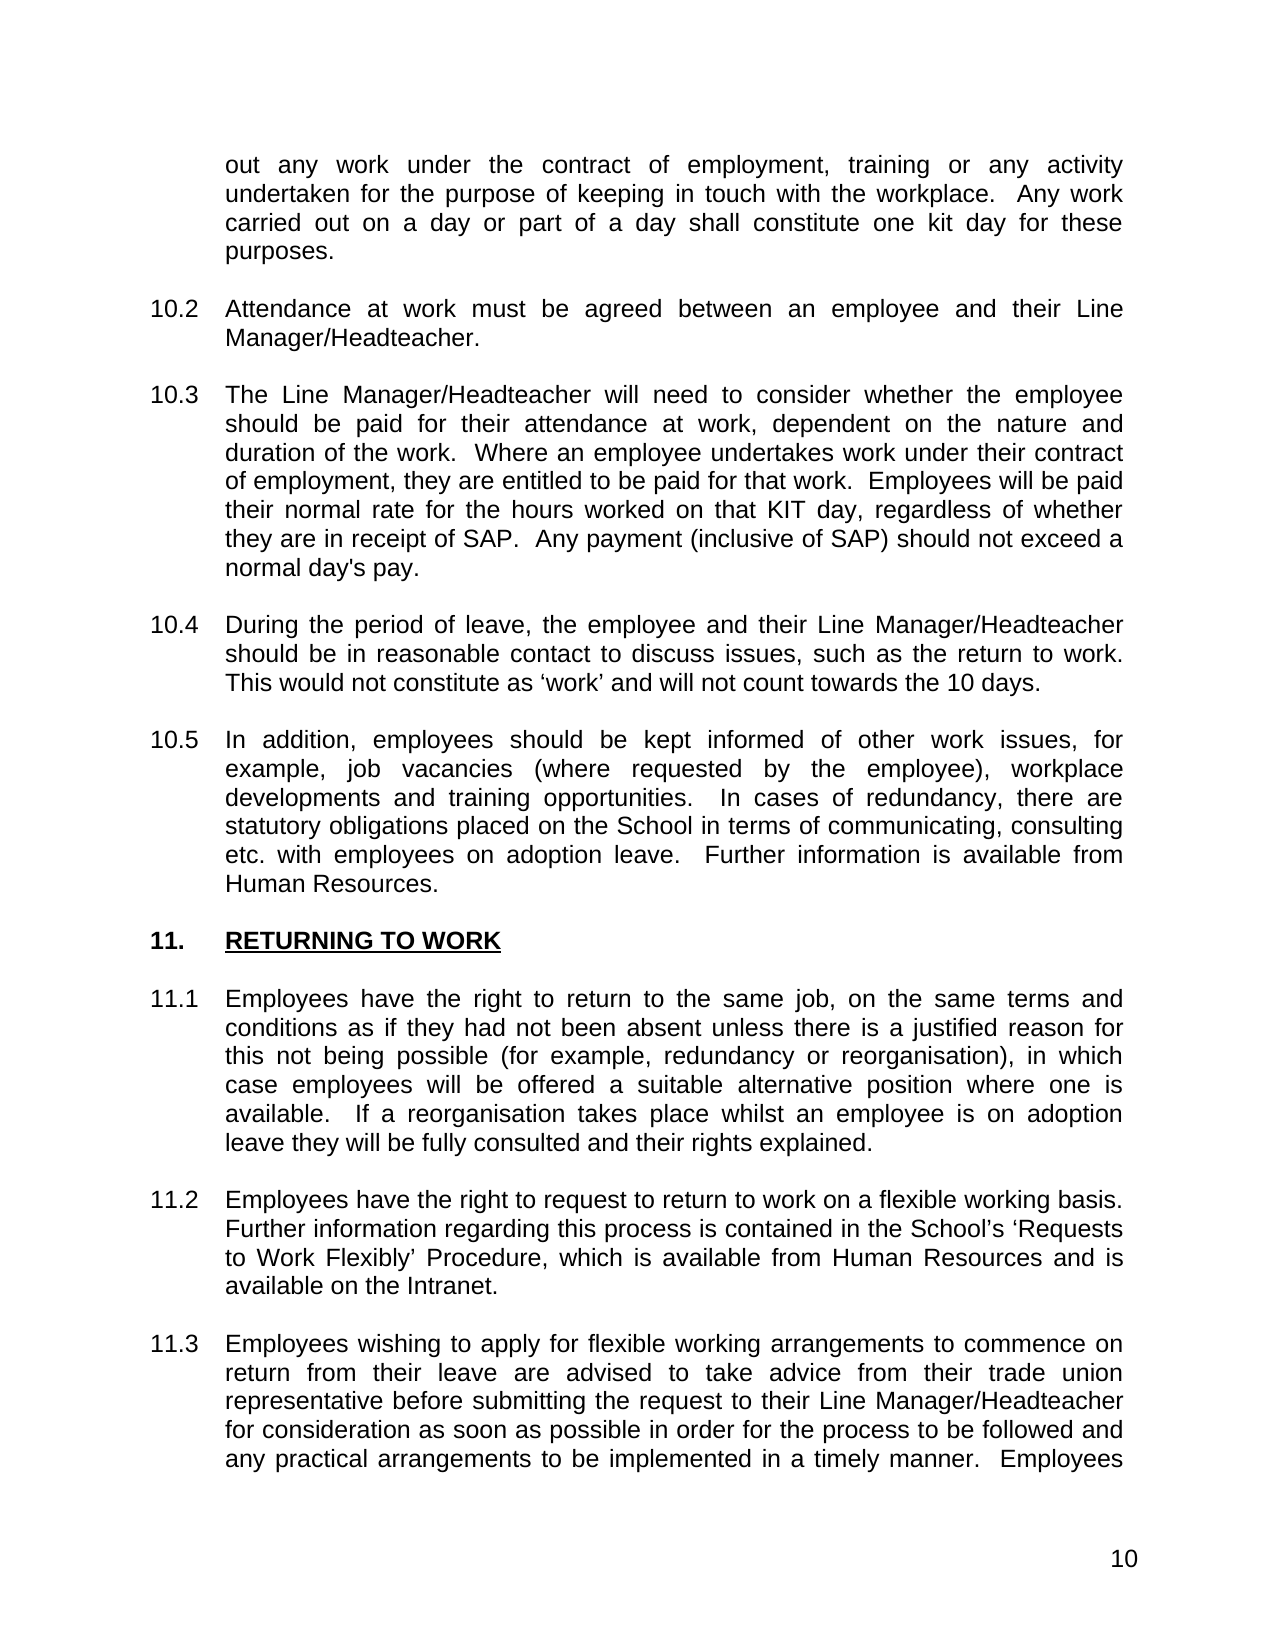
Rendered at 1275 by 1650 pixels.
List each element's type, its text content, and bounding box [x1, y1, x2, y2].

text 11.1 Employees have the right to return to the same job, on the same terms and conditions as if they had not been absent unless there is a justified reason for this not being possible (for example, redundancy or reorganisation), in which case employees will be offered a suitable alternative position where one is available. If a reorganisation takes place whilst an employee is on adoption leave they will be fully consulted and their rights explained. [150, 984, 1125, 1156]
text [150, 150, 1125, 265]
text 11.2 Employees have the right to request to return to work on a flexible working basis. Further information regarding this process is contained in the School’s ‘Requests to Work Flexibly’ Procedure, which is available from Human Resources and is available on the Intranet. [150, 1185, 1125, 1300]
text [150, 1329, 1125, 1472]
text 11. RETURNING TO WORK [150, 926, 1125, 955]
text 10.4 During the period of leave, the employee and their Line Manager/Headteacher should be in reasonable contact to discuss issues, such as the return to work. This would not constitute as ‘work’ and will not count towards the 10 days. [150, 610, 1125, 696]
text 10.5 In addition, employees should be kept informed of other work issues, for example, job vacancies (where requested by the employee), workplace developments and training opportunities. In cases of redundancy, there are statutory obligations placed on the School in terms of communicating, consulting etc. with employees on adoption leave. Further information is available from Human Resources. [150, 725, 1125, 897]
text 10.2 Attendance at work must be agreed between an employee and their Line Manager/Headteacher. [150, 294, 1125, 351]
text 10.3 The Line Manager/Headteacher will need to consider whether the employee should be paid for their attendance at work, dependent on the nature and duration of the work. Where an employee undertakes work under their contract of employment, they are entitled to be paid for that work. Employees will be paid their normal rate for the hours worked on that KIT day, regardless of whether they are in receipt of SAP. Any payment (inclusive of SAP) should not exceed a normal day's pay. [150, 380, 1125, 581]
